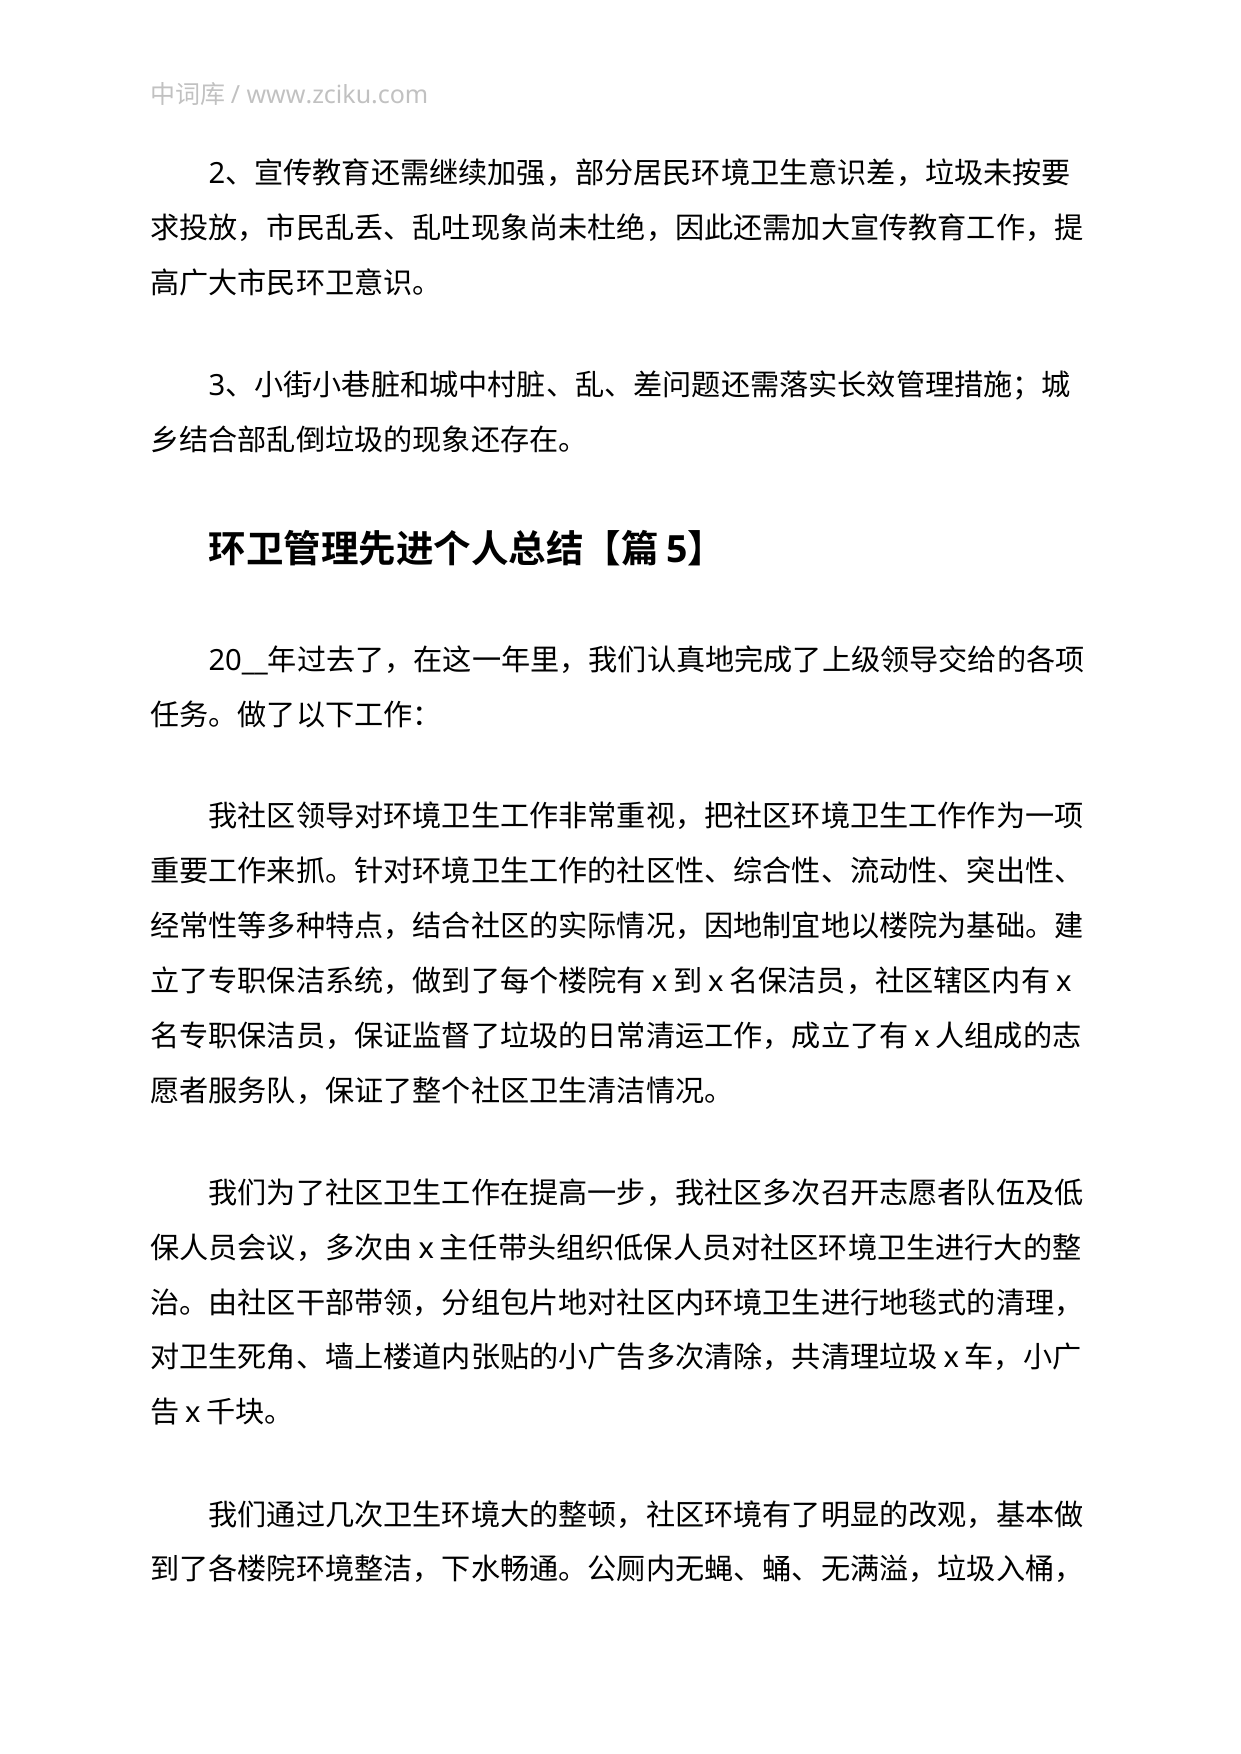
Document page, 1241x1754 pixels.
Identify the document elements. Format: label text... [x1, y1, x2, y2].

text 3、小街小巷脏和城中村脏、乱、差问题还需落实长效管理措施；城乡结合部乱倒垃圾的现象还存在。 [150, 362, 1090, 459]
text 我们为了社区卫生工作在提高一步，我社区多次召开志愿者队伍及低保人员会议，多次由x主任带头组织低保人员对社区环境卫生进行大的整治。由社区干部带领，分组包片地对社区内环境卫生进行地毯式的清理，对卫生死角、墙上楼道内张贴的小广告多次清除，共清理垃圾x车，小广告x千块。 [150, 1169, 1090, 1431]
text 我社区领导对环境卫生工作非常重视，把社区环境卫生工作作为一项重要工作来抓。针对环境卫生工作的社区性、综合性、流动性、突出性、经常性等多种特点，结合社区的实际情况，因地制宜地以楼院为基础。建立了专职保洁系统，做到了每个楼院有x到x名保洁员，社区辖区内有x名专职保洁员，保证监督了垃圾的日常清运工作，成立了有x人组成的志愿者服务队，保证了整个社区卫生清洁情况。 [150, 793, 1090, 1110]
text 2、宣传教育还需继续加强，部分居民环境卫生意识差，垃圾未按要求投放，市民乱丢、乱吐现象尚未杜绝，因此还需加大宣传教育工作，提高广大市民环卫意识。 [150, 150, 1090, 302]
text 20__年过去了，在这一年里，我们认真地完成了上级领导交给的各项任务。做了以下工作： [150, 636, 1090, 733]
text 环卫管理先进个人总结【篇5】 [150, 518, 1090, 573]
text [150, 1491, 1090, 1588]
